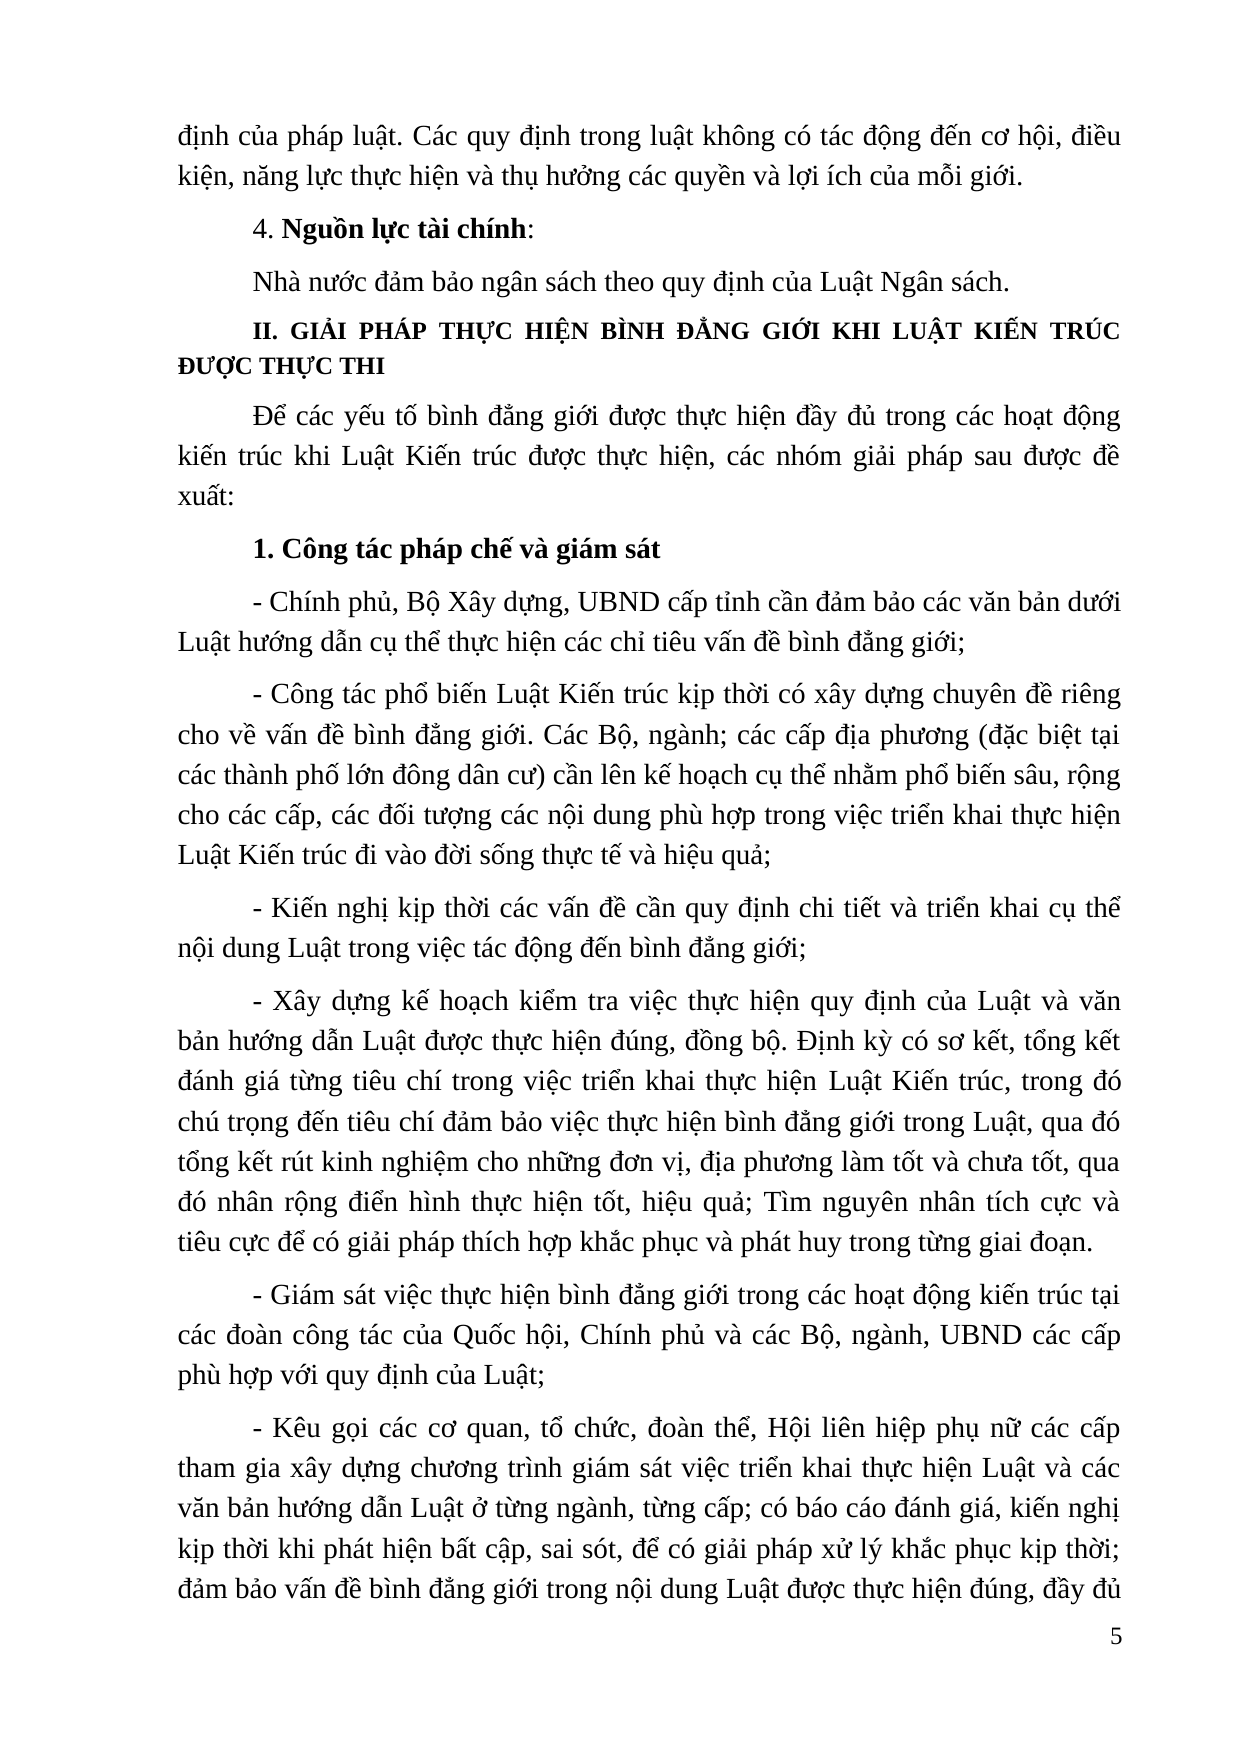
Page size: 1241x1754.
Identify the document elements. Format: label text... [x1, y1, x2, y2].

text - Xây dựng kế hoạch kiểm tra việc thực hiện quy định của Luật và văn bản hướng dẫn Luật được thực hiện đúng, đồng bộ. Định kỳ có sơ kết, tổng kết đánh giá từng tiêu chí trong việc triển khai thực hiện Luật Kiến trúc, trong đó chú trọng đến tiêu chí đảm bảo việc thực hiện bình đẳng giới trong Luật, qua đó tổng kết rút kinh nghiệm cho những đơn vị, địa phương làm tốt và chưa tốt, qua đó nhân rộng điển hình thực hiện tốt, hiệu quả; Tìm nguyên nhân tích cực và tiêu cực để có giải pháp thích hợp khắc phục và phát huy trong từng giai đoạn. [177, 983, 1122, 1258]
text II. GIẢI PHÁP THỰC HIỆN BÌNH ĐẲNG GIỚI KHI LUẬT KIẾN TRÚC ĐƯỢC THỰC THI [177, 316, 1122, 380]
text Nhà nước đảm bảo ngân sách theo quy định của Luật Ngân sách. [177, 264, 1122, 297]
text - Công tác phổ biến Luật Kiến trúc kịp thời có xây dựng chuyên đề riêng cho về vấn đề bình đẳng giới. Các Bộ, ngành; các cấp địa phương (đặc biệt tại các thành phố lớn đông dân cư) cần lên kế hoạch cụ thể nhằm phổ biến sâu, rộng cho các cấp, các đối tượng các nội dung phù hợp trong việc triển khai thực hiện Luật Kiến trúc đi vào đời sống thực tế và hiệu quả; [177, 677, 1122, 871]
text 1. Công tác pháp chế và giám sát [177, 531, 1122, 564]
text - Chính phủ, Bộ Xây dựng, UBND cấp tỉnh cần đảm bảo các văn bản dưới Luật hướng dẫn cụ thể thực hiện các chỉ tiêu vấn đề bình đẳng giới; [177, 584, 1122, 657]
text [177, 1410, 1122, 1604]
text Để các yếu tố bình đẳng giới được thực hiện đầy đủ trong các hoạt động kiến trúc khi Luật Kiến trúc được thực hiện, các nhóm giải pháp sau được đề xuất: [177, 398, 1122, 512]
text - Giám sát việc thực hiện bình đẳng giới trong các hoạt động kiến trúc tại các đoàn công tác của Quốc hội, Chính phủ và các Bộ, ngành, UBND các cấp phù hợp với quy định của Luật; [177, 1277, 1122, 1391]
list Nguồn lực tài chính: [177, 211, 1122, 244]
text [177, 118, 1122, 192]
text - Kiến nghị kịp thời các vấn đề cần quy định chi tiết và triển khai cụ thể nội dung Luật trong việc tác động đến bình đẳng giới; [177, 890, 1122, 964]
